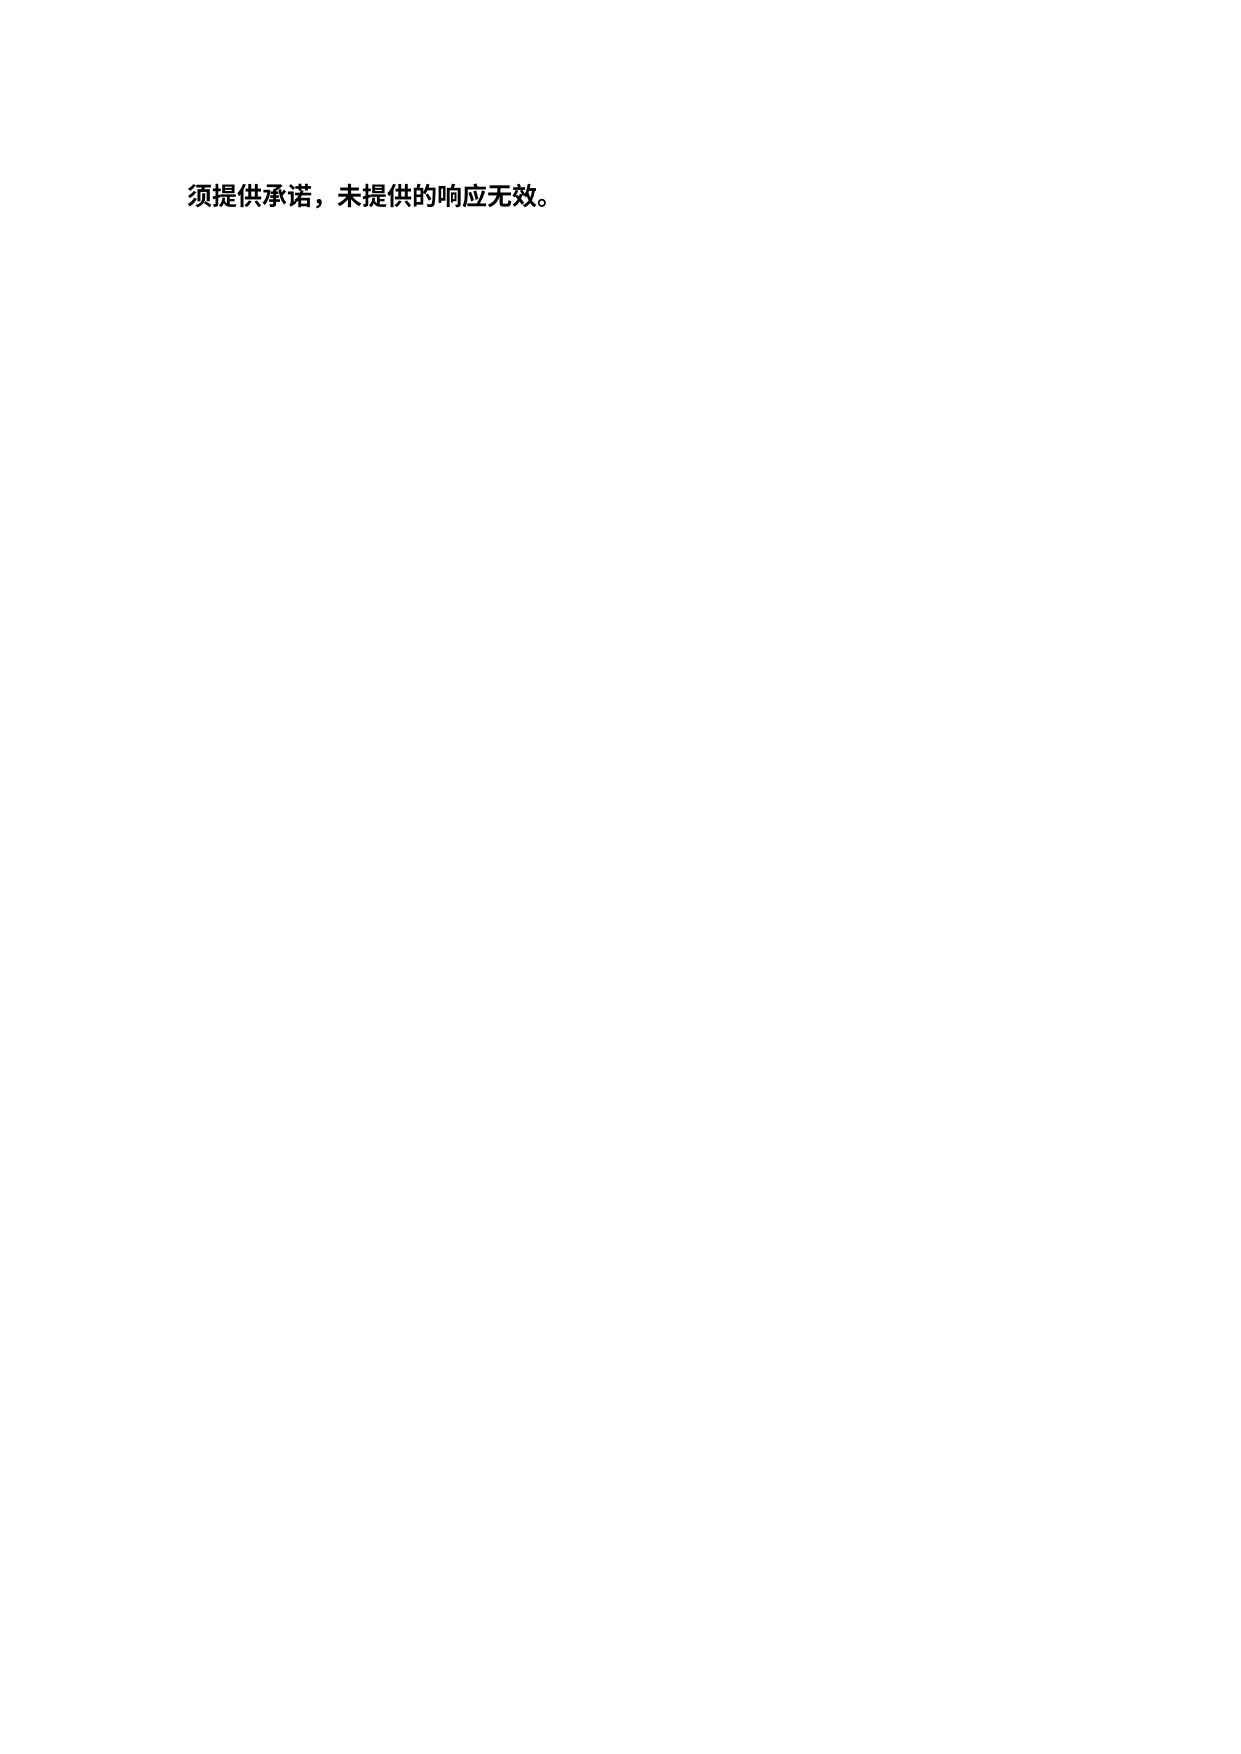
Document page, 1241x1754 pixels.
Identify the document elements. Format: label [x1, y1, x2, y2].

text [187, 162, 1053, 227]
